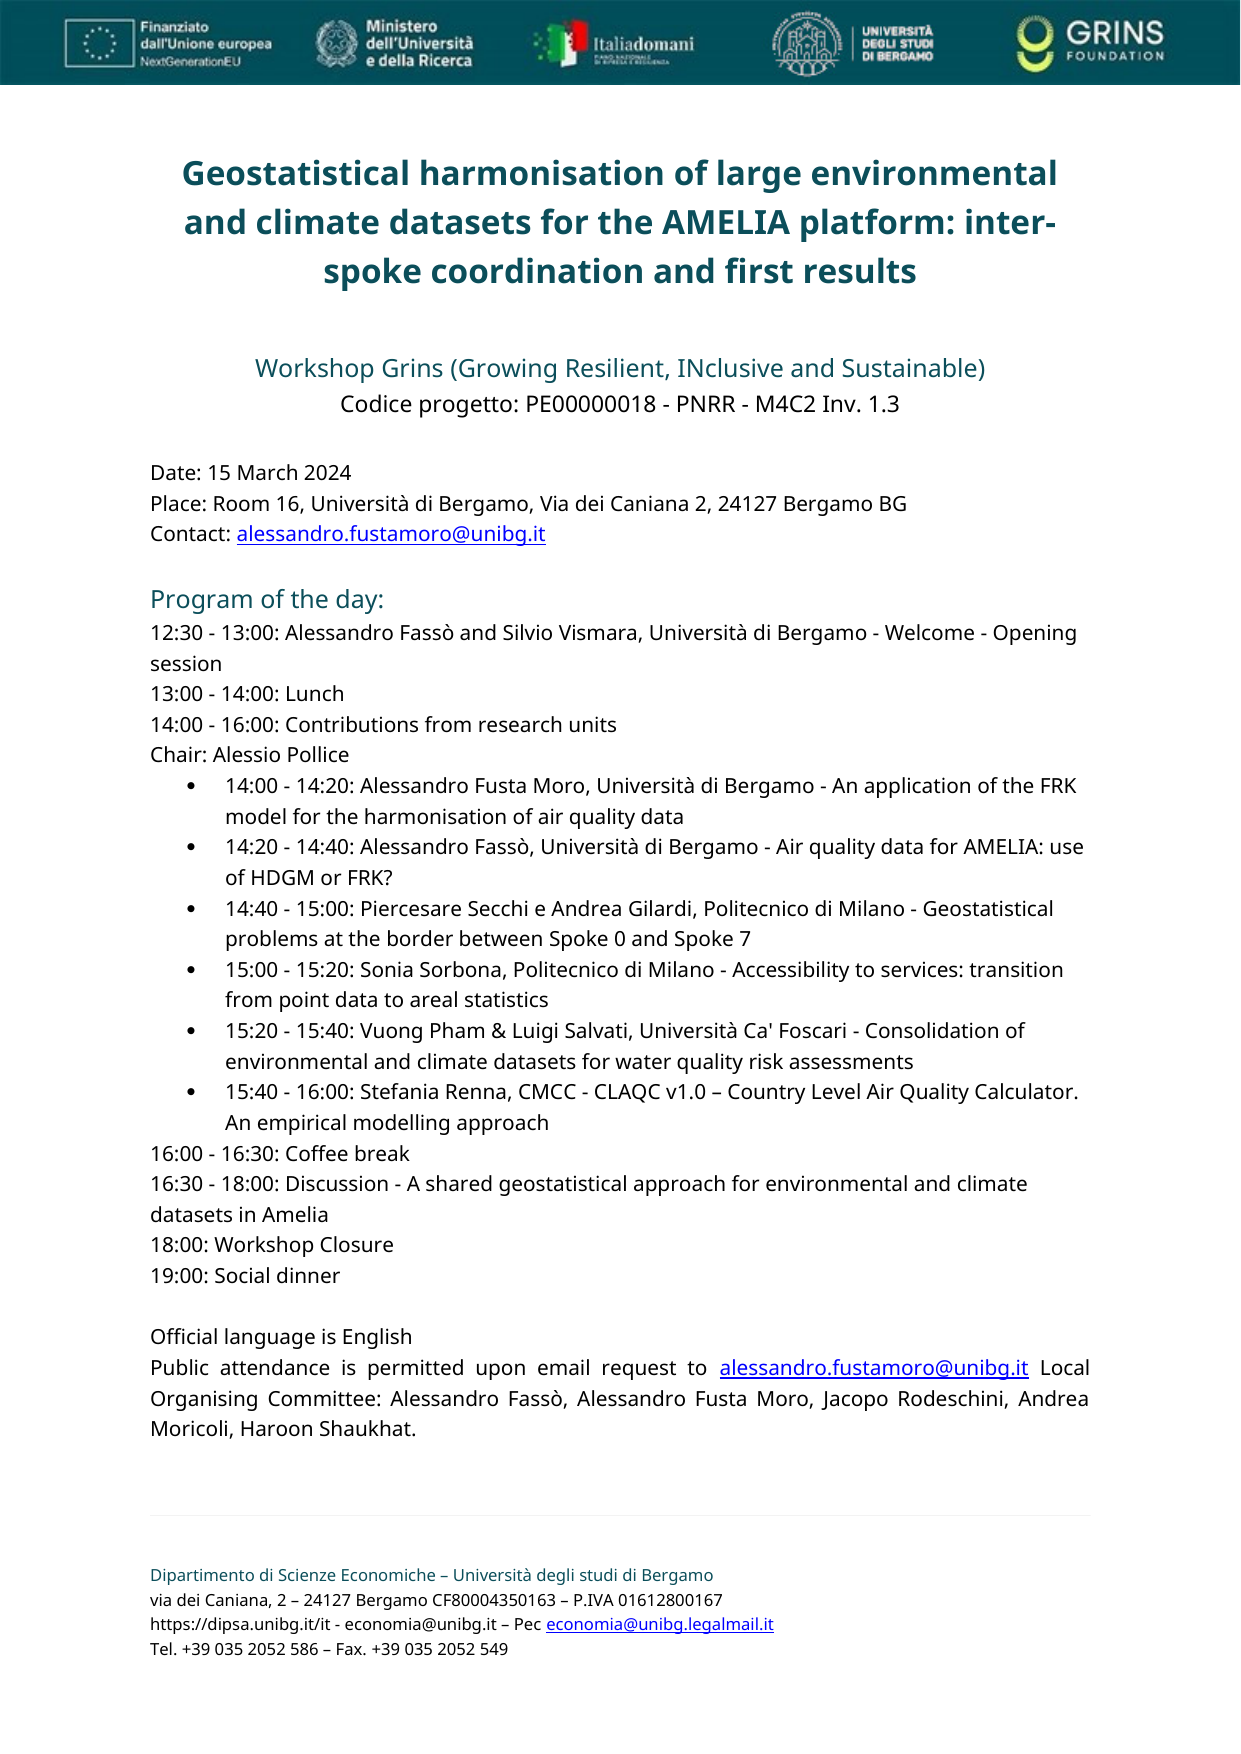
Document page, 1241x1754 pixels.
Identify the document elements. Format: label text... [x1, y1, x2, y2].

text Official language is English [150, 1322, 1090, 1351]
list 15:00 - 15:20: Sonia Sorbona, Politecnico di Milano - Accessibility to services: transition from point data to areal statistics [187, 955, 1090, 1014]
text 16:00 - 16:30: Coffee break [150, 1139, 1090, 1167]
text 13:00 - 14:00: Lunch [150, 679, 1090, 708]
text 19:00: Social dinner [150, 1261, 1090, 1289]
text Program of the day: [150, 550, 1090, 615]
text Public attendance is permitted upon email request to alessandro.fustamoro@unibg.it Local Organising Committee: Alessandro Fassò, Alessandro Fusta Moro, Jacopo Rodeschini, Andrea Moricoli, Haroon Shaukhat. [150, 1353, 1090, 1443]
list 14:00 - 14:20: Alessandro Fusta Moro, Università di Bergamo - An application of the FRK model for the harmonisation of air quality data [187, 771, 1090, 830]
text Place: Room 16, Università di Bergamo, Via dei Caniana 2, 24127 Bergamo BG [150, 489, 1090, 517]
text 18:00: Workshop Closure [150, 1231, 1090, 1259]
picture [0, 0, 1241, 85]
text Contact: alessandro.fustamoro@unibg.it [150, 519, 1090, 548]
text Geostatistical harmonisation of large environmental and climate datasets for the AMELIA platform: inter-spoke coordination and first results Workshop Grins (Growing Resilient, INclusive and Sustainable) Codice progetto: PE00000018 - PNRR - M4C2 Inv. 1.3 [150, 150, 1090, 419]
text Chair: Alessio Pollice [150, 741, 1090, 769]
text 12:30 - 13:00: Alessandro Fassò and Silvio Vismara, Università di Bergamo - Welcome - Opening session [150, 618, 1090, 677]
text 16:30 - 18:00: Discussion - A shared geostatistical approach for environmental and climate datasets in Amelia [150, 1169, 1090, 1228]
list 15:20 - 15:40: Vuong Pham & Luigi Salvati, Università Ca' Foscari - Consolidation of environmental and climate datasets for water quality risk assessments [187, 1016, 1090, 1075]
list 14:20 - 14:40: Alessandro Fassò, Università di Bergamo - Air quality data for AMELIA: use of HDGM or FRK? [187, 832, 1090, 891]
text 14:00 - 16:00: Contributions from research units [150, 710, 1090, 738]
list 14:40 - 15:00: Piercesare Secchi e Andrea Gilardi, Politecnico di Milano - Geostatistical problems at the border between Spoke 0 and Spoke 7 [187, 894, 1090, 953]
list 15:40 - 16:00: Stefania Renna, CMCC - CLAQC v1.0 – Country Level Air Quality Calculator. An empirical modelling approach [187, 1077, 1090, 1136]
text Date: 15 March 2024 [150, 458, 1090, 487]
